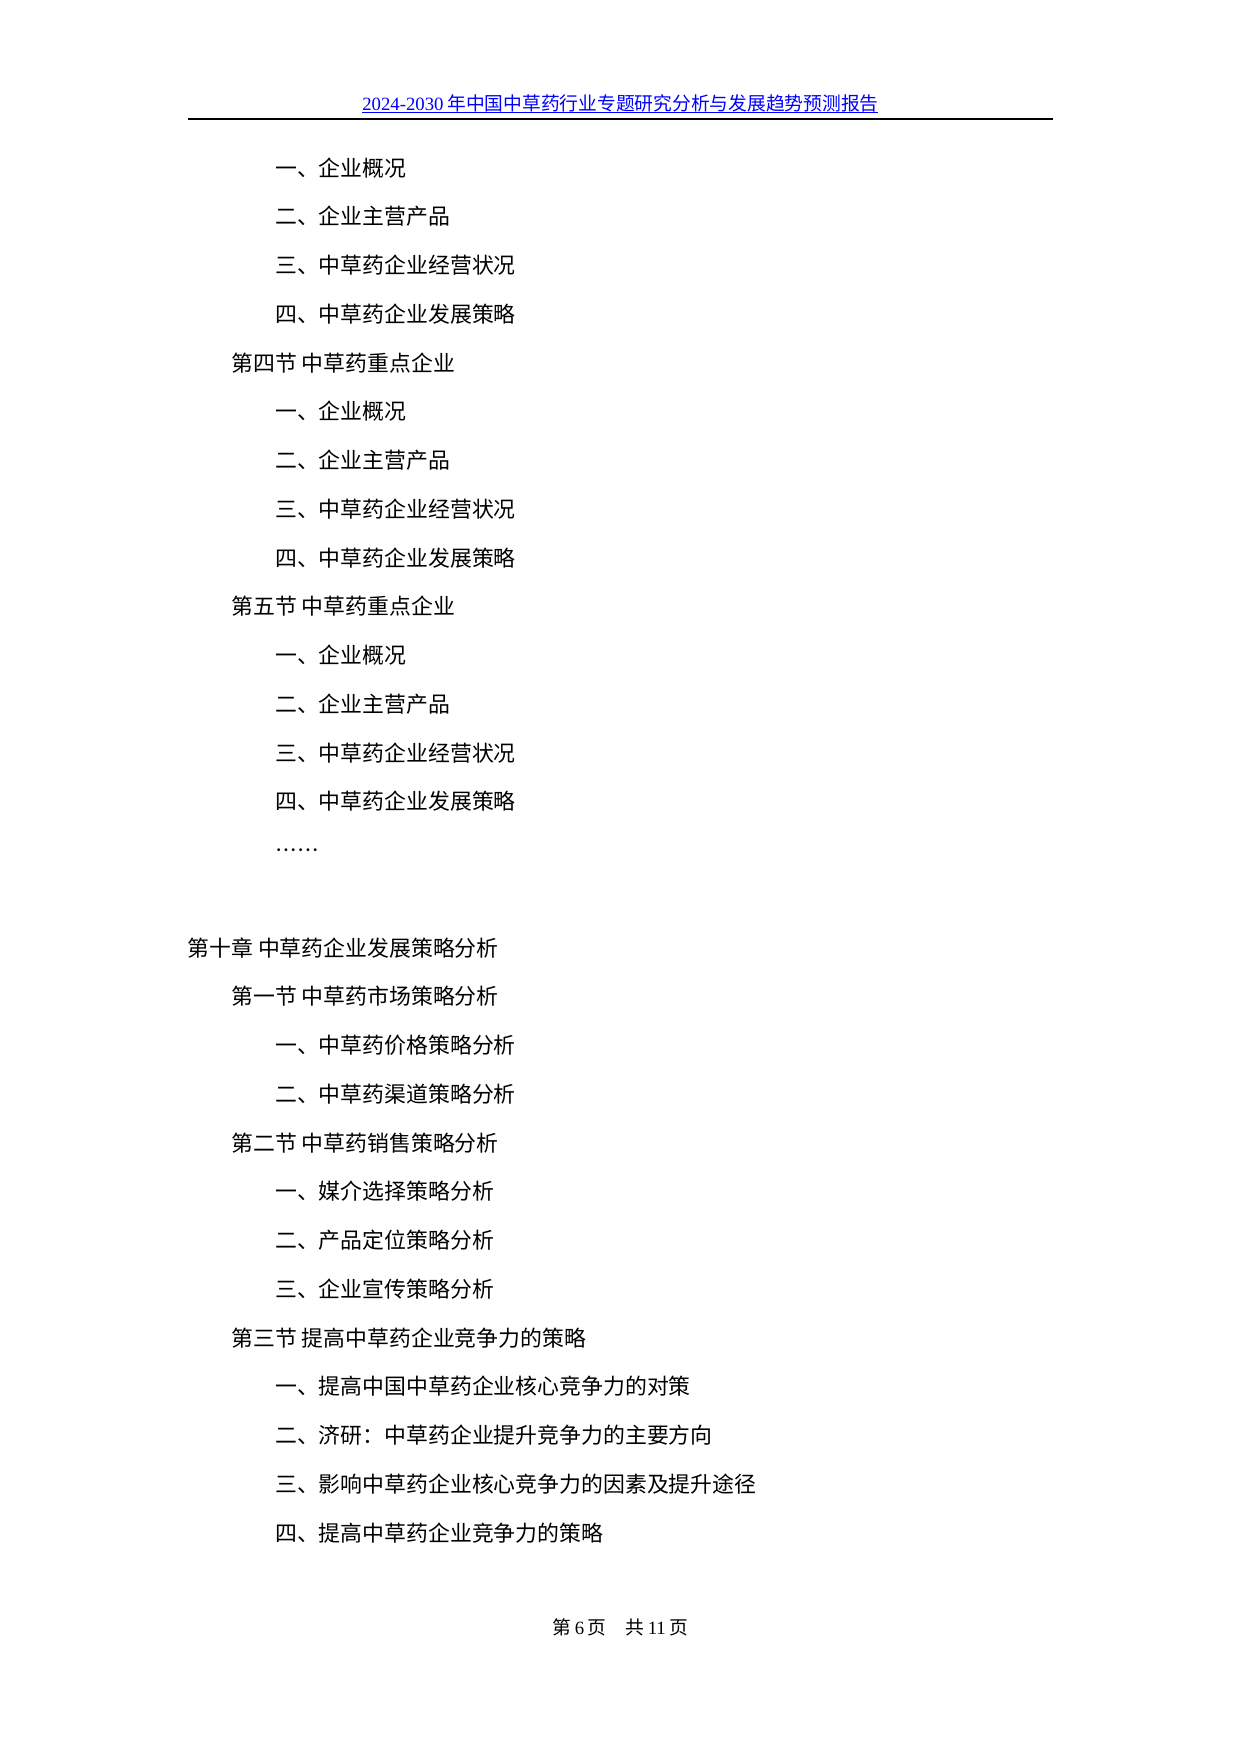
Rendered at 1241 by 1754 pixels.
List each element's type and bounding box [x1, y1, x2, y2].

text [187, 150, 1053, 1548]
